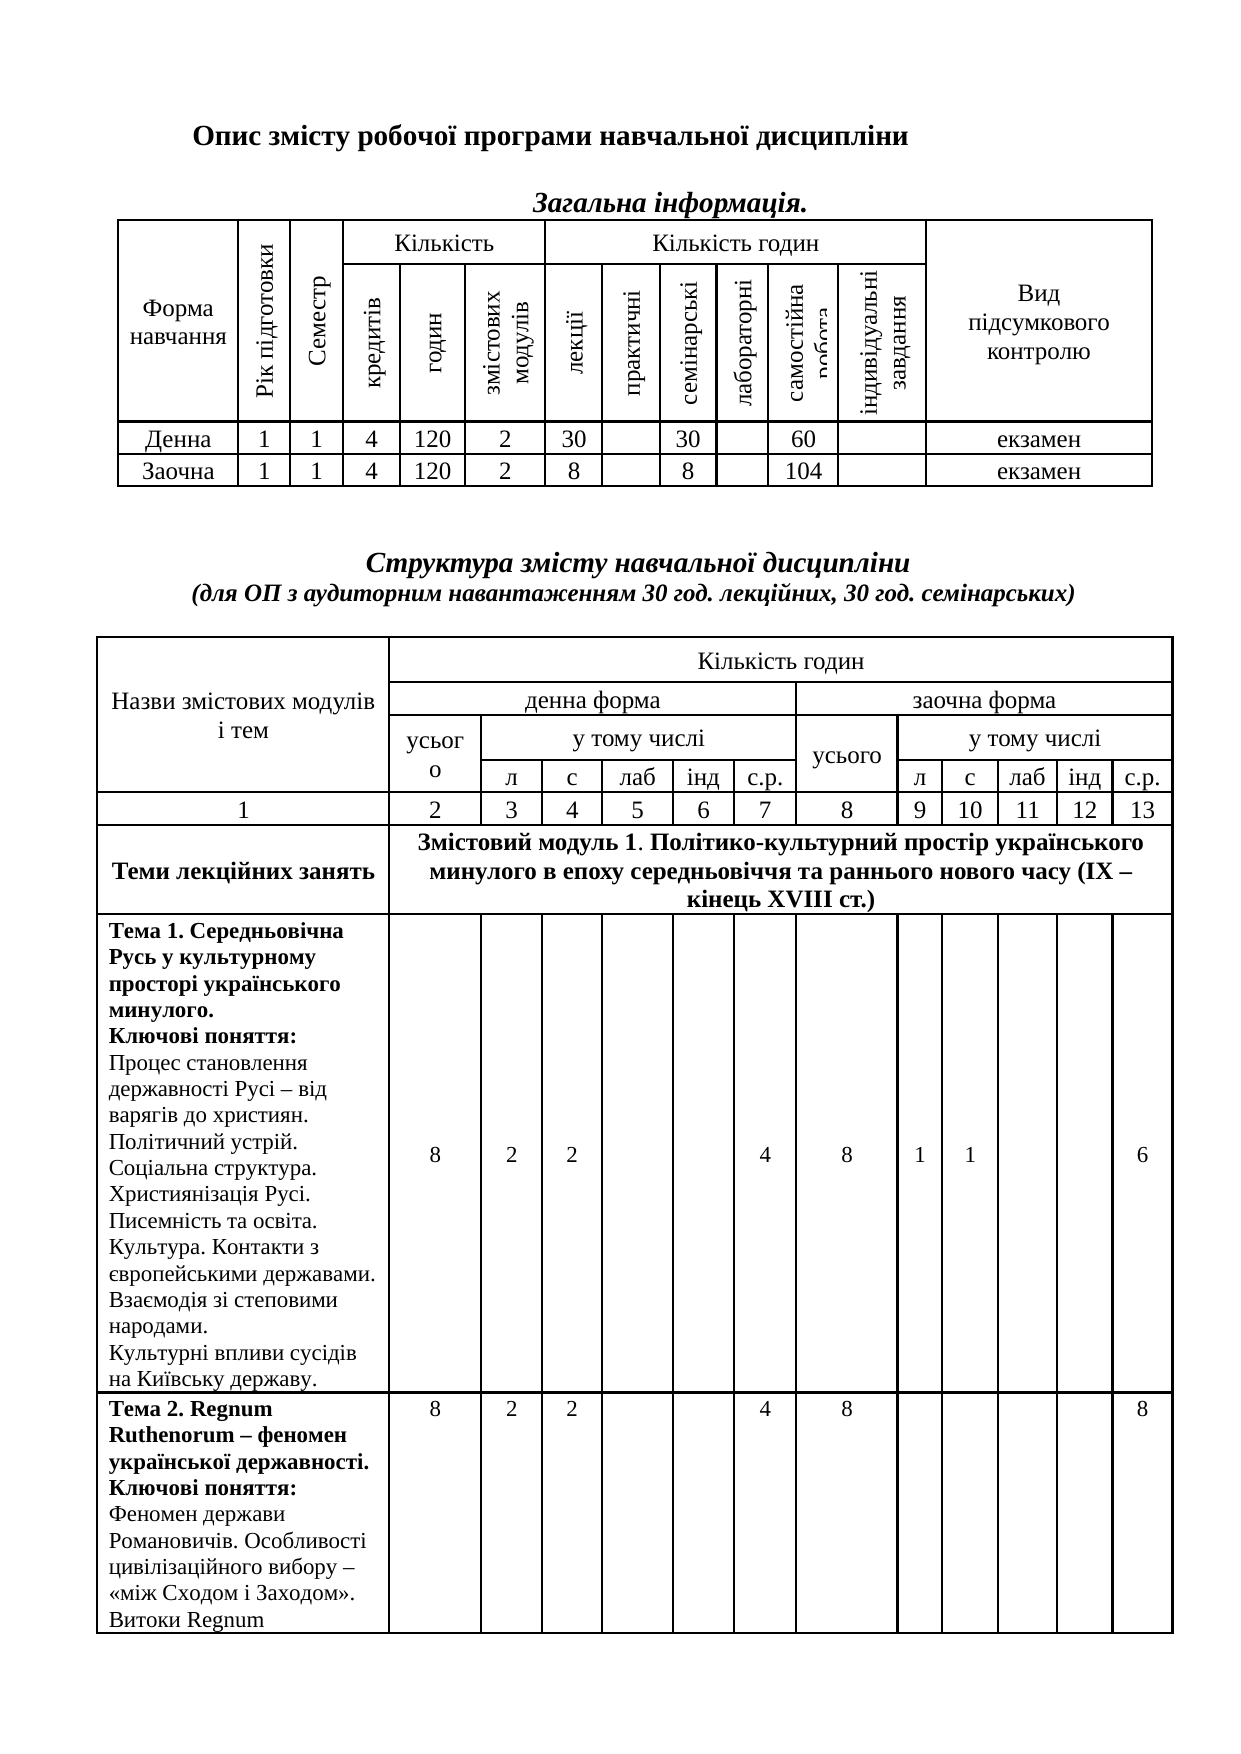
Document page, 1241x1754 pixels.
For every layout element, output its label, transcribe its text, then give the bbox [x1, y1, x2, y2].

table_cell кредитів [344, 265, 399, 420]
table_cell [718, 455, 767, 485]
table_cell 4 [735, 1394, 795, 1632]
table_cell с.р. [1114, 761, 1171, 791]
table_header Форма навчання [119, 221, 237, 420]
text Опис змісту робочої програми навчальної дисципліни [118, 118, 1152, 152]
table_cell 8 [797, 793, 896, 823]
table_cell 2 [466, 423, 544, 453]
table_cell 7 [735, 793, 795, 823]
table_cell 30 [546, 423, 601, 453]
text Структура змісту навчальної дисципліни [118, 545, 1152, 578]
table_cell усього [390, 716, 480, 791]
table_cell Змістовий модуль 1. Політико-культурний простір українського минулого в епоху середньовіччя та раннього нового часу (IX – кінець XVIII ст.) [390, 826, 1171, 913]
table_cell [999, 915, 1056, 1391]
table_cell 3 [482, 793, 541, 823]
table_cell 104 [769, 455, 837, 485]
table_cell годин [401, 265, 464, 420]
table_cell заочна форма [797, 683, 1171, 713]
table_cell самостійна робота [769, 265, 837, 420]
table_cell [674, 915, 733, 1391]
table_cell 6 [1114, 915, 1171, 1391]
table_cell Тема 1. Середньовічна Русь у культурному просторі українського минулого. Ключові поняття: Процес становлення державності Русі – від варягів до християн. Політичний устрій. Соціальна структура. Християнізація Русі. Писемність та освіта. Культура. Контакти з європейськими державами. Взаємодія зі степовими народами. Культурні впливи сусідів на Київську державу. [98, 915, 388, 1391]
table_cell Денна [119, 423, 237, 453]
table_cell 1 [291, 455, 342, 485]
table_cell 120 [401, 423, 464, 453]
table_cell 30 [661, 423, 715, 453]
table_cell 5 [603, 793, 672, 823]
table_cell практичні [603, 265, 659, 420]
table_cell 8 [1114, 1394, 1171, 1632]
table_cell [603, 915, 672, 1391]
table_cell 4 [344, 423, 399, 453]
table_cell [98, 1394, 388, 1632]
table_cell 13 [1114, 793, 1171, 823]
table_cell 4 [543, 793, 601, 823]
table_cell у тому числі [482, 716, 795, 759]
table_cell [943, 1394, 997, 1632]
table_cell Заочна [119, 455, 237, 485]
table_cell 120 [401, 455, 464, 485]
table_header Рік підготовки [239, 221, 289, 420]
table_cell 2 [543, 1394, 601, 1632]
table_cell [839, 455, 925, 485]
table_cell 12 [1058, 793, 1111, 823]
table_cell 4 [735, 915, 795, 1391]
table_cell [1058, 1394, 1111, 1632]
table_cell 1 [239, 423, 289, 453]
table_cell [674, 1394, 733, 1632]
table_cell 8 [546, 455, 601, 485]
table_cell 8 [390, 915, 480, 1391]
table_cell 11 [999, 793, 1056, 823]
table_cell 9 [899, 793, 941, 823]
table_cell 2 [390, 793, 480, 823]
table_header Кількість [344, 221, 544, 262]
text (для ОП з аудиторним навантаженням 30 год. лекційних, 30 год. семінарських) [118, 578, 1152, 607]
table_cell л [899, 761, 941, 791]
table_cell [718, 423, 767, 453]
table_cell 8 [797, 1394, 896, 1632]
table_cell 1 [943, 915, 997, 1391]
table_cell індивідуальні завдання [839, 265, 925, 420]
table_cell інд [674, 761, 733, 791]
table_cell [603, 455, 659, 485]
table_header Семестр [291, 221, 342, 420]
table_cell екзамен [927, 455, 1151, 485]
table_cell семінарські [661, 265, 715, 420]
table_cell 6 [674, 793, 733, 823]
table_cell інд [1058, 761, 1111, 791]
table_cell 1 [98, 793, 388, 823]
table_cell 2 [482, 1394, 541, 1632]
table_cell 8 [797, 915, 896, 1391]
table_cell [603, 1394, 672, 1632]
table_cell у тому числі [899, 716, 1171, 759]
table_header Вид підсумкового контролю [927, 221, 1151, 420]
table_cell [603, 423, 659, 453]
table_cell [1058, 915, 1111, 1391]
table_cell [899, 1394, 941, 1632]
table_cell лабораторні [718, 265, 767, 420]
table_header Кількість годин [546, 221, 925, 262]
table_cell с.р. [735, 761, 795, 791]
table_cell 10 [943, 793, 997, 823]
table_cell змістових модулів [466, 265, 544, 420]
table_cell 4 [344, 455, 399, 485]
table_cell лаб [999, 761, 1056, 791]
table_cell усього [797, 716, 896, 791]
table_cell екзамен [927, 423, 1151, 453]
table_header Кількість годин [390, 638, 1171, 681]
table_cell с [943, 761, 997, 791]
table_cell 8 [390, 1394, 480, 1632]
table_cell [839, 423, 925, 453]
table_cell 8 [661, 455, 715, 485]
table_cell 1 [291, 423, 342, 453]
table_cell лаб [603, 761, 672, 791]
table_cell 60 [769, 423, 837, 453]
table_cell с [543, 761, 601, 791]
table_cell Теми лекційних занять [98, 826, 388, 913]
table_cell [999, 1394, 1056, 1632]
table_cell 2 [482, 915, 541, 1391]
table_header Назви змістових модулів і тем [98, 638, 388, 791]
table_cell 1 [899, 915, 941, 1391]
table_cell 1 [239, 455, 289, 485]
table_cell 2 [543, 915, 601, 1391]
table_cell л [482, 761, 541, 791]
table_cell денна форма [390, 683, 795, 713]
text Загальна інформація. [118, 185, 1152, 219]
table_cell 2 [466, 455, 544, 485]
table_cell лекції [546, 265, 601, 420]
